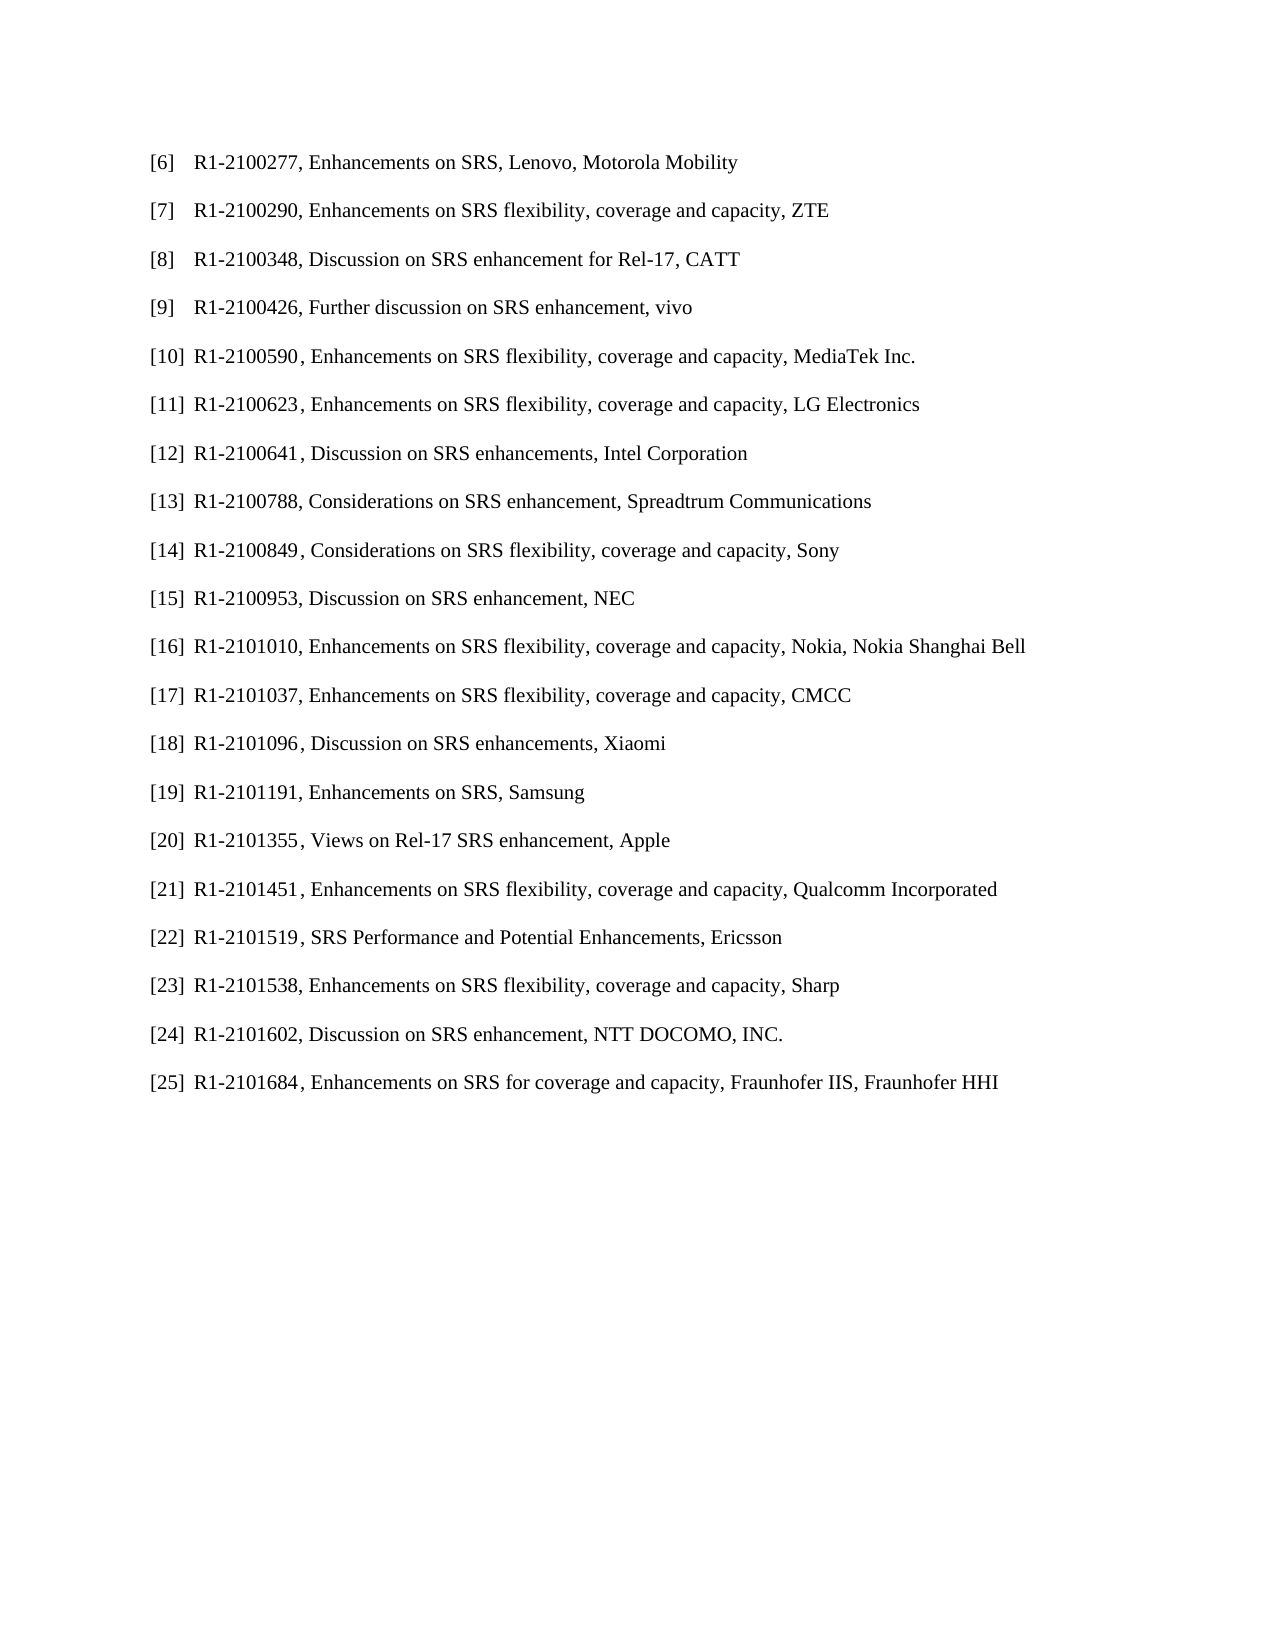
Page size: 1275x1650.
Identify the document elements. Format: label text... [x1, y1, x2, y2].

list R1-2101191, Enhancements on SRS, Samsung [150, 780, 1125, 804]
list R1-2101538, Enhancements on SRS flexibility, coverage and capacity, Sharp [150, 973, 1125, 997]
list R1-2100788, Considerations on SRS enhancement, Spreadtrum Communications [150, 489, 1125, 513]
list R1-2100641 , Discussion on SRS enhancements, Intel Corporation [150, 441, 1125, 465]
list R1-2100849 , Considerations on SRS flexibility, coverage and capacity, Sony [150, 537, 1125, 562]
list R1-2100277, Enhancements on SRS, Lenovo, Motorola Mobility [150, 150, 1125, 174]
list R1-2101451 , Enhancements on SRS flexibility, coverage and capacity, Qualcomm Incorporated [150, 877, 1125, 901]
list R1-2101096 , Discussion on SRS enhancements, Xiaomi [150, 731, 1125, 755]
list R1-2100623 , Enhancements on SRS flexibility, coverage and capacity, LG Electronics [150, 392, 1125, 416]
list R1-2101684 , Enhancements on SRS for coverage and capacity, Fraunhofer IIS, Fraunhofer HHI [150, 1070, 1125, 1094]
list R1-2101519 , SRS Performance and Potential Enhancements, Ericsson [150, 925, 1125, 949]
list R1-2100953, Discussion on SRS enhancement, NEC [150, 586, 1125, 610]
list R1-2101602, Discussion on SRS enhancement, NTT DOCOMO, INC. [150, 1022, 1125, 1046]
list R1-2100290, Enhancements on SRS flexibility, coverage and capacity, ZTE [150, 198, 1125, 222]
list R1-2101010, Enhancements on SRS flexibility, coverage and capacity, Nokia, Nokia Shanghai Bell [150, 634, 1125, 658]
list R1-2101037, Enhancements on SRS flexibility, coverage and capacity, CMCC [150, 683, 1125, 707]
list R1-2101355 , Views on Rel-17 SRS enhancement, Apple [150, 828, 1125, 852]
list R1-2100348, Discussion on SRS enhancement for Rel-17 , CATT [150, 247, 1125, 271]
list R1-2100590 , Enhancements on SRS flexibility, coverage and capacity, MediaTek Inc. [150, 344, 1125, 368]
list R1-2100426, Further discussion on SRS enhancement, vivo [150, 295, 1125, 319]
